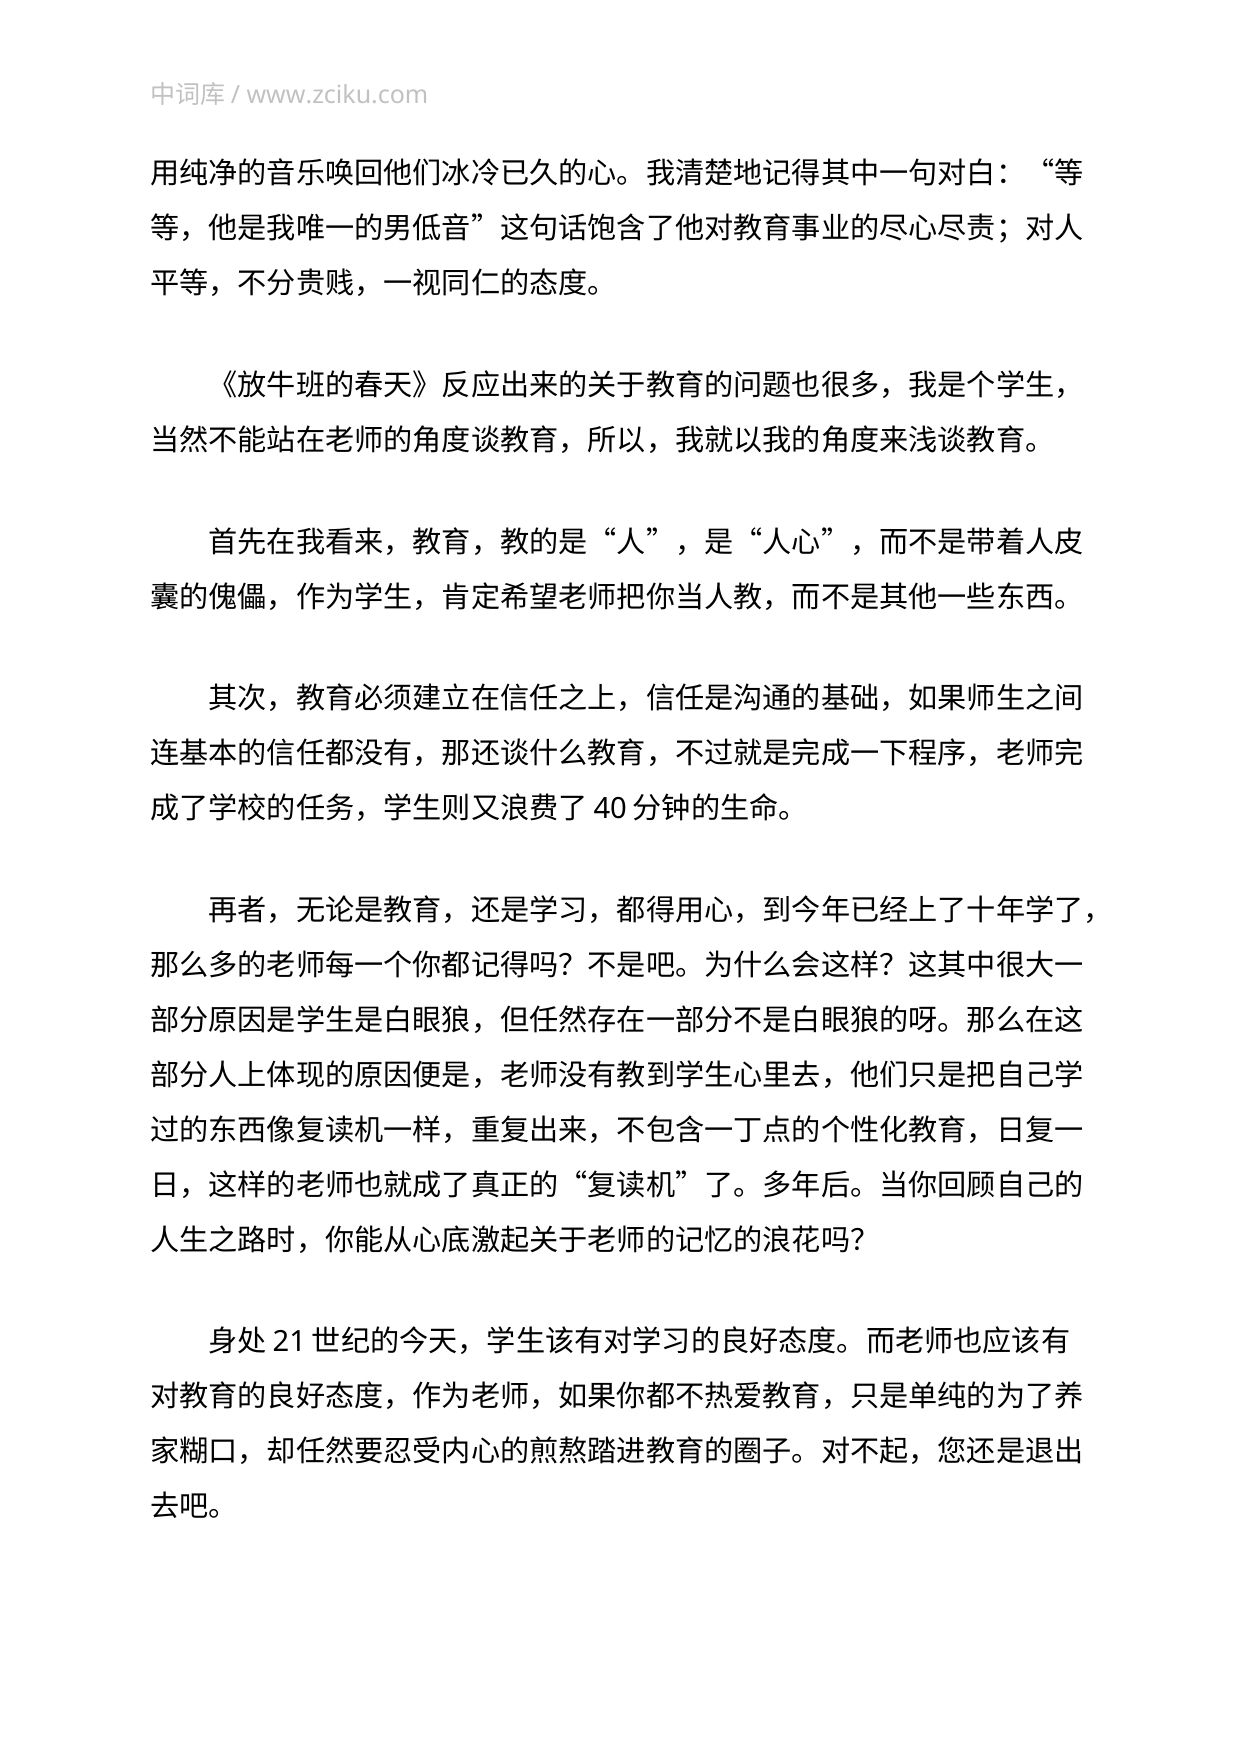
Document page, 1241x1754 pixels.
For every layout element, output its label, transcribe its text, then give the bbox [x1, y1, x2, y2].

text 再者，无论是教育，还是学习，都得用心，到今年已经上了十年学了，那么多的老师每一个你都记得吗？不是吧。为什么会这样？这其中很大一部分原因是学生是白眼狼，但任然存在一部分不是白眼狼的呀。那么在这部分人上体现的原因便是，老师没有教到学生心里去，他们只是把自己学过的东西像复读机一样，重复出来，不包含一丁点的个性化教育，日复一日，这样的老师也就成了真正的“复读机”了。多年后。当你回顾自己的人生之路时，你能从心底激起关于老师的记忆的浪花吗？ [150, 887, 1090, 1258]
text 首先在我看来，教育，教的是“人”，是“人心”，而不是带着人皮囊的傀儡，作为学生，肯定希望老师把你当人教，而不是其他一些东西。 [150, 518, 1090, 615]
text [150, 150, 1090, 302]
text 其次，教育必须建立在信任之上，信任是沟通的基础，如果师生之间连基本的信任都没有，那还谈什么教育，不过就是完成一下程序，老师完成了学校的任务，学生则又浪费了40分钟的生命。 [150, 675, 1090, 827]
text 《放牛班的春天》反应出来的关于教育的问题也很多，我是个学生，当然不能站在老师的角度谈教育，所以，我就以我的角度来浅谈教育。 [150, 362, 1090, 459]
text 身处21世纪的今天，学生该有对学习的良好态度。而老师也应该有对教育的良好态度，作为老师，如果你都不热爱教育，只是单纯的为了养家糊口，却任然要忍受内心的煎熬踏进教育的圈子。对不起，您还是退出去吧。 [150, 1318, 1090, 1525]
